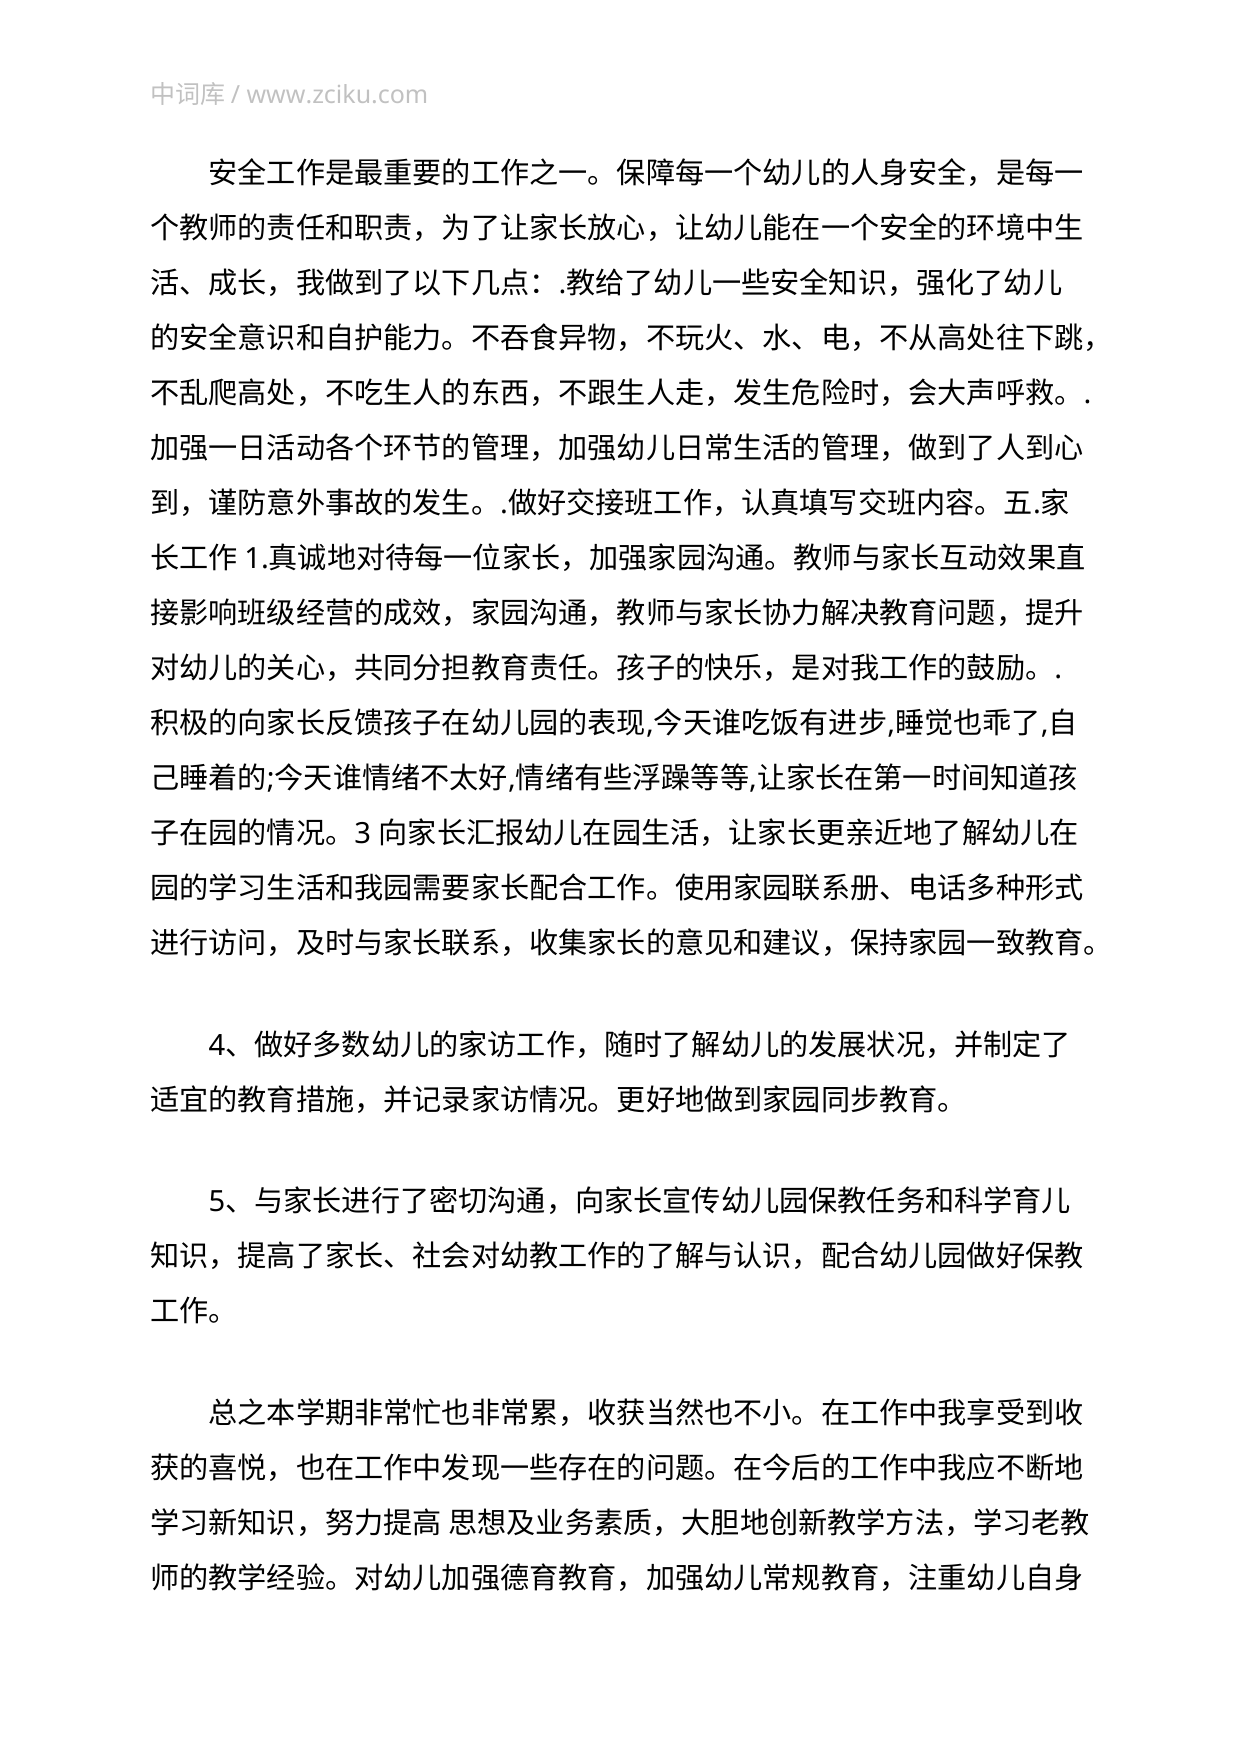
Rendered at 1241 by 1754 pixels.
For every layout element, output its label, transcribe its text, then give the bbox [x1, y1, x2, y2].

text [150, 1389, 1090, 1597]
text 5、与家长进行了密切沟通，向家长宣传幼儿园保教任务和科学育儿知识，提高了家长、社会对幼教工作的了解与认识，配合幼儿园做好保教工作。 [150, 1178, 1090, 1330]
text 安全工作是最重要的工作之一。保障每一个幼儿的人身安全，是每一个教师的责任和职责，为了让家长放心，让幼儿能在一个安全的环境中生活、成长，我做到了以下几点：.教给了幼儿一些安全知识，强化了幼儿的安全意识和自护能力。不吞食异物，不玩火、水、电，不从高处往下跳，不乱爬高处，不吃生人的东西，不跟生人走，发生危险时，会大声呼救。.加强一日活动各个环节的管理，加强幼儿日常生活的管理，做到了人到心到，谨防意外事故的发生。.做好交接班工作，认真填写交班内容。五.家长工作 1.真诚地对待每一位家长，加强家园沟通。教师与家长互动效果直接影响班级经营的成效，家园沟通，教师与家长协力解决教育问题，提升对幼儿的关心，共同分担教育责任。孩子的快乐，是对我工作的鼓励。.积极的向家长反馈孩子在幼儿园的表现,今天谁吃饭有进步,睡觉也乖了,自己睡着的;今天谁情绪不太好,情绪有些浮躁等等,让家长在第一时间知道孩子在园的情况。3 向家长汇报幼儿在园生活，让家长更亲近地了解幼儿在园的学习生活和我园需要家长配合工作。使用家园联系册、电话多种形式进行访问，及时与家长联系，收集家长的意见和建议，保持家园一致教育。 [150, 150, 1090, 962]
text 4、做好多数幼儿的家访工作，随时了解幼儿的发展状况，并制定了适宜的教育措施，并记录家访情况。更好地做到家园同步教育。 [150, 1021, 1090, 1118]
